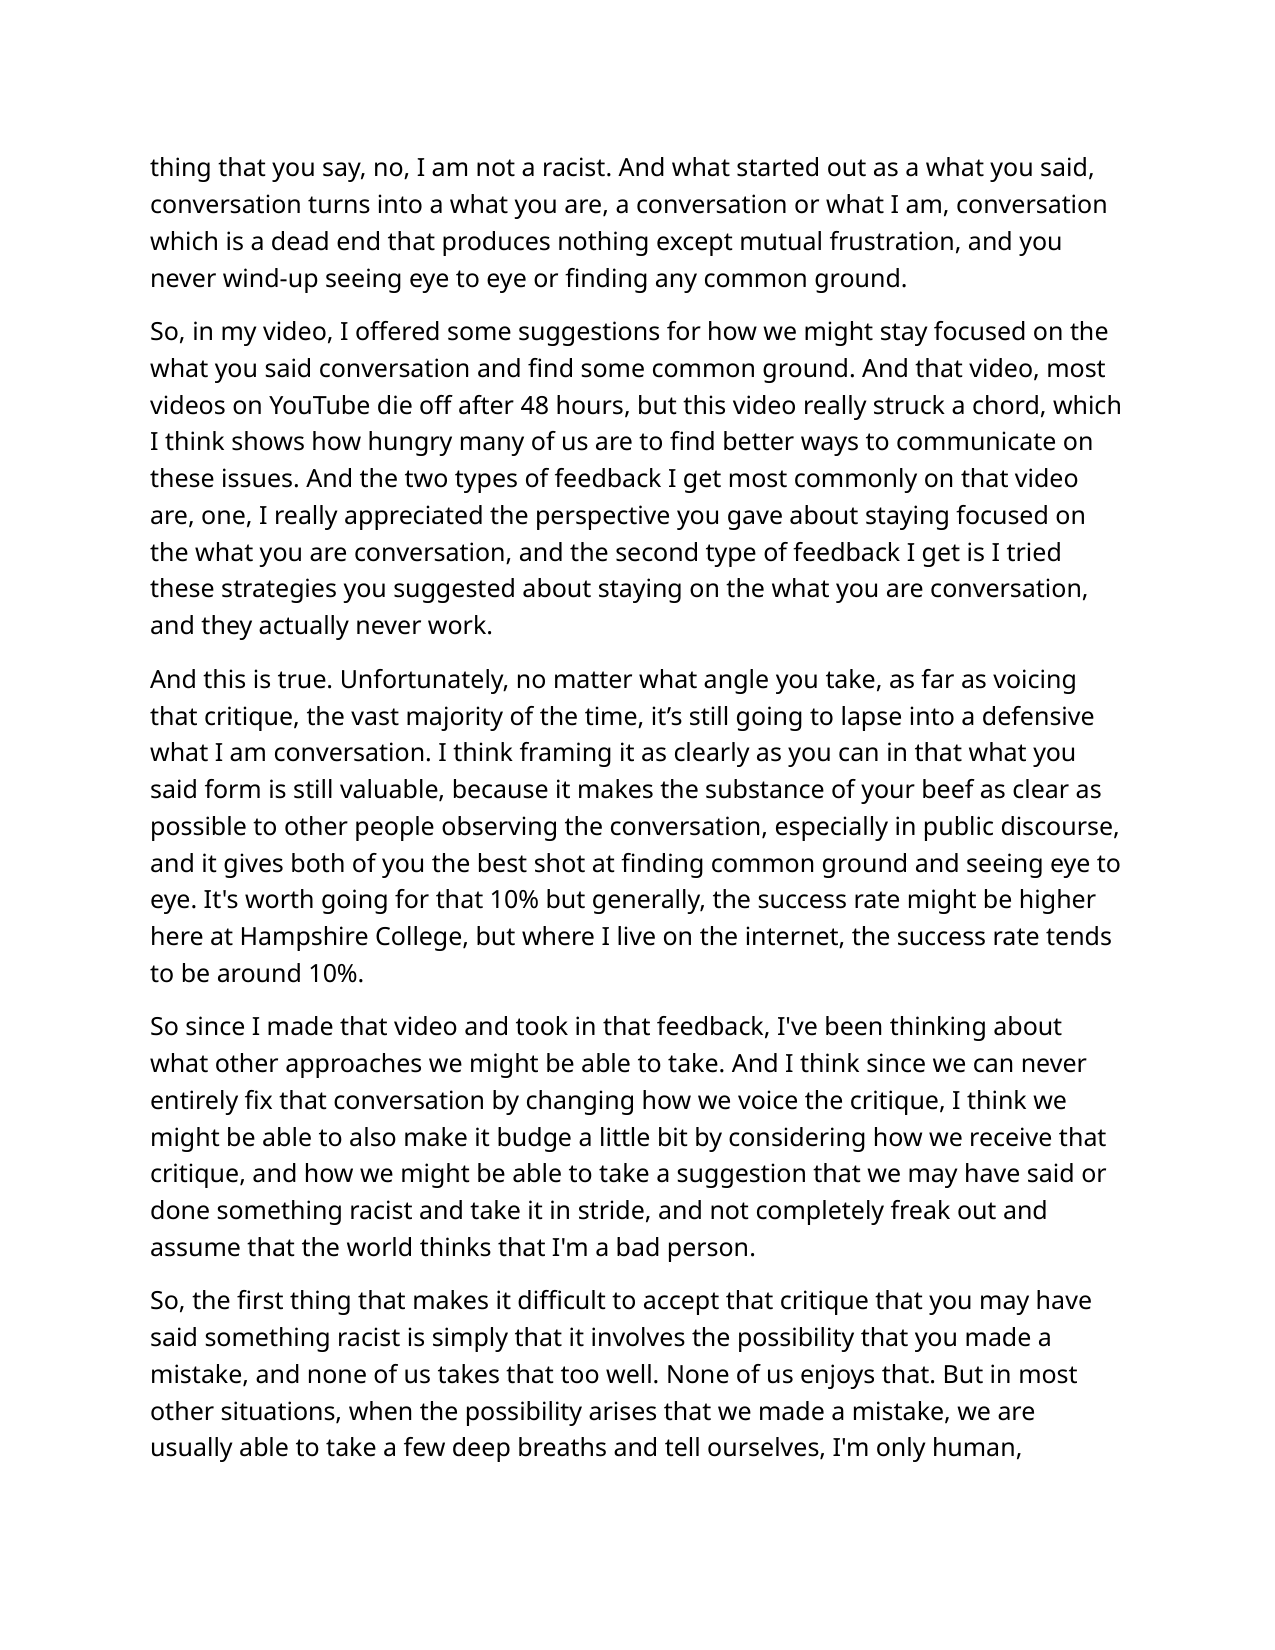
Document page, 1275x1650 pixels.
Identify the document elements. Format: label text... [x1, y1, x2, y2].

text So since I made that video and took in that feedback, I've been thinking about what other approaches we might be able to take. And I think since we can never entirely fix that conversation by changing how we voice the critique, I think we might be able to also make it budge a little bit by considering how we receive that critique, and how we might be able to take a suggestion that we may have said or done something racist and take it in stride, and not completely freak out and assume that the world thinks that I'm a bad person. [150, 1009, 1125, 1264]
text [150, 150, 1125, 294]
text So, in my video, I offered some suggestions for how we might stay focused on the what you said conversation and find some common ground. And that video, most videos on YouTube die off after 48 hours, but this video really struck a chord, which I think shows how hungry many of us are to find better ways to communicate on these issues. And the two types of feedback I get most commonly on that video are, one, I really appreciated the perspective you gave about staying focused on the what you are conversation, and the second type of feedback I get is I tried these strategies you suggested about staying on the what you are conversation, and they actually never work. [150, 314, 1125, 642]
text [150, 1283, 1125, 1464]
text And this is true. Unfortunately, no matter what angle you take, as far as voicing that critique, the vast majority of the time, it’s still going to lapse into a defensive what I am conversation. I think framing it as clearly as you can in that what you said form is still valuable, because it makes the substance of your beef as clear as possible to other people observing the conversation, especially in public discourse, and it gives both of you the best shot at finding common ground and seeing eye to eye. It's worth going for that 10% but generally, the success rate might be higher here at Hampshire College, but where I live on the internet, the success rate tends to be around 10%. [150, 661, 1125, 989]
